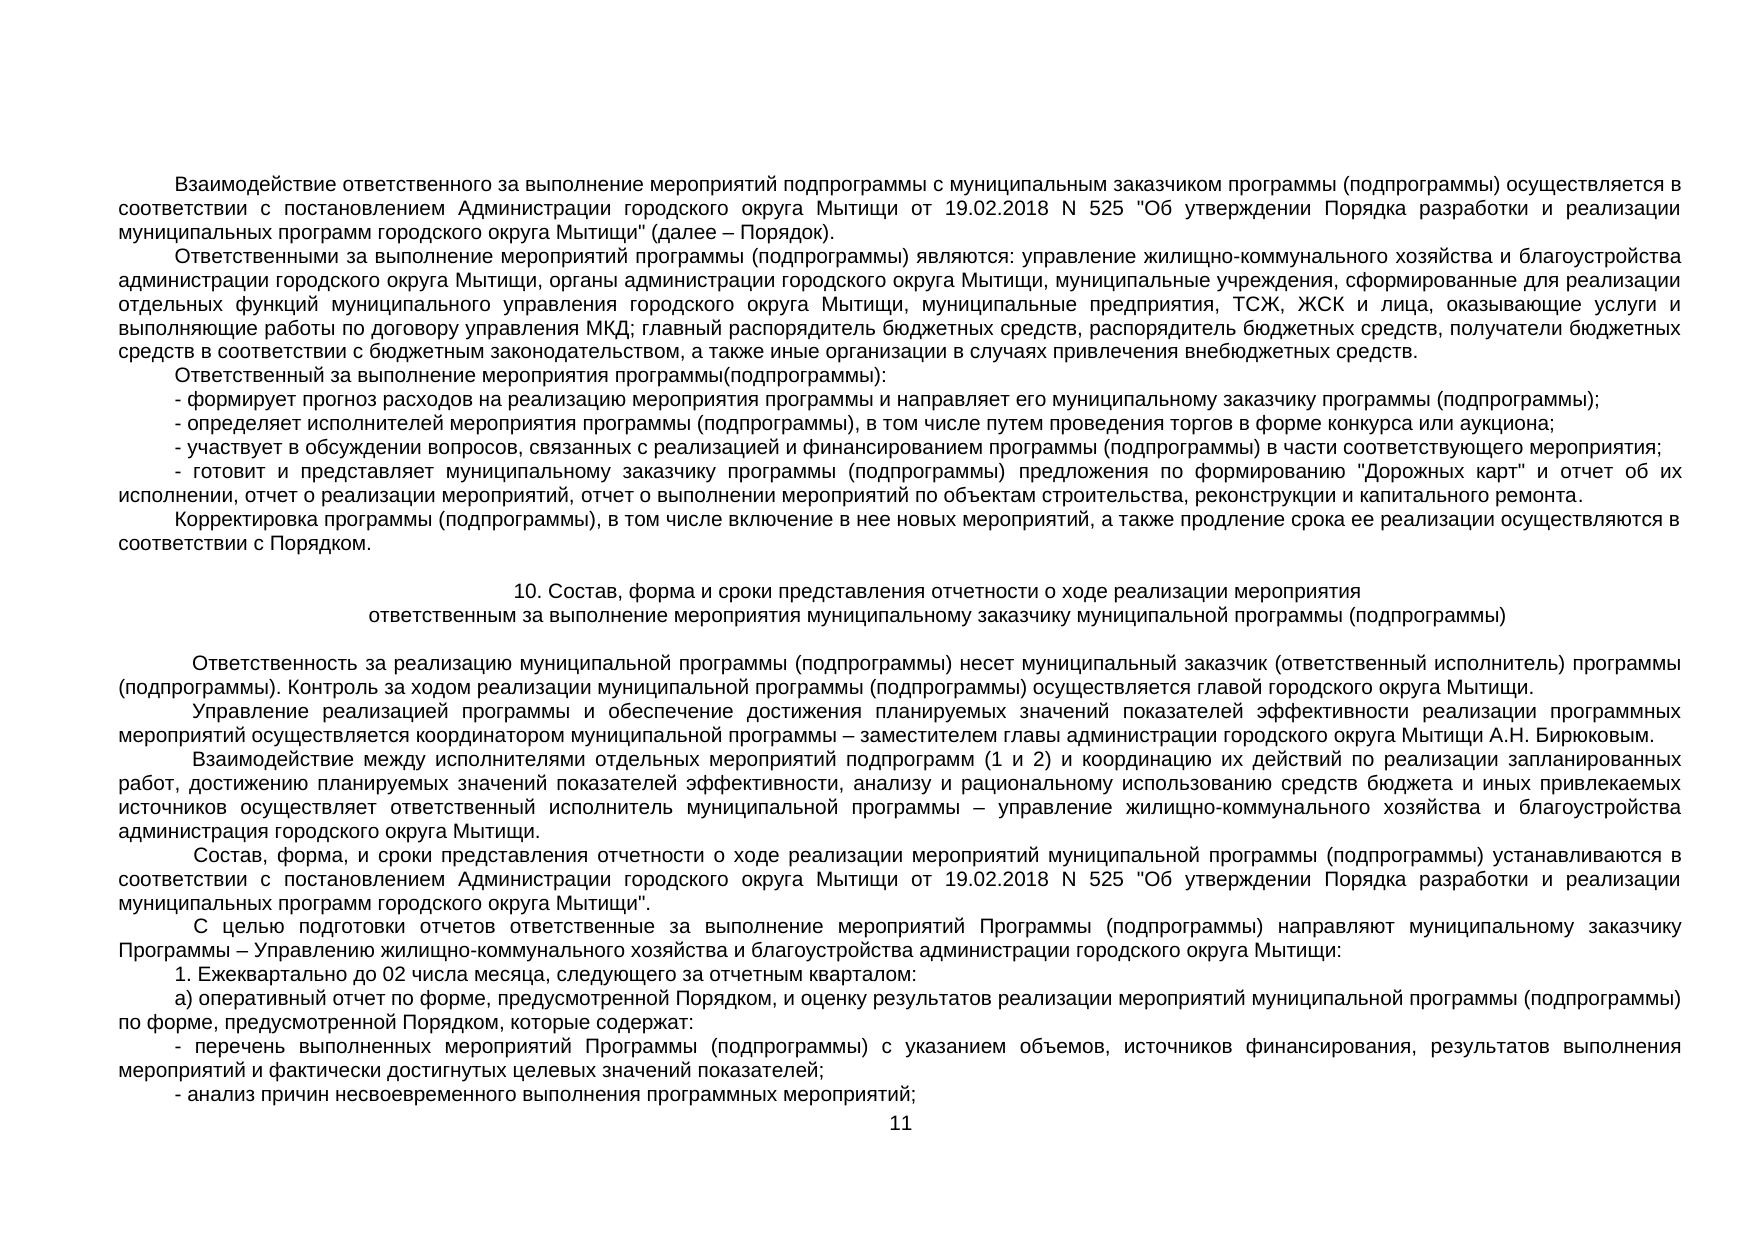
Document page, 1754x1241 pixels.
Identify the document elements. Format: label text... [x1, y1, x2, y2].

text Взаимодействие ответственного за выполнение мероприятий подпрограммы с муниципальным заказчиком программы (подпрограммы) осуществляется в соответствии с постановлением Администрации городского округа Мытищи от 19.02.2018 N 525 "Об утверждении Порядка разработки и реализации муниципальных программ городского округа Мытищи" (далее – Порядок). [118, 172, 1683, 243]
text - анализ причин несвоевременного выполнения программных мероприятий; [118, 1082, 1683, 1106]
text С целью подготовки отчетов ответственные за выполнение мероприятий Программы (подпрограммы) направляют муниципальному заказчику Программы – Управлению жилищно-коммунального хозяйства и благоустройства администрации городского округа Мытищи: [118, 914, 1683, 962]
text 1. Ежеквартально до 02 числа месяца, следующего за отчетным кварталом: [118, 962, 1683, 986]
text - перечень выполненных мероприятий Программы (подпрограммы) с указанием объемов, источников финансирования, результатов выполнения мероприятий и фактически достигнутых целевых значений показателей; [118, 1034, 1683, 1082]
text - готовит и представляет муниципальному заказчику программы (подпрограммы) предложения по формированию "Дорожных карт" и отчет об их исполнении, отчет о реализации мероприятий, отчет о выполнении мероприятий по объектам строительства, реконструкции и капитального ремонта. [118, 459, 1683, 507]
text а) оперативный отчет по форме, предусмотренной Порядком, и оценку результатов реализации мероприятий муниципальной программы (подпрограммы) по форме, предусмотренной Порядком, которые содержат: [118, 986, 1683, 1034]
text - участвует в обсуждении вопросов, связанных с реализацией и финансированием программы (подпрограммы) в части соответствующего мероприятия; [118, 435, 1683, 459]
text - определяет исполнителей мероприятия программы (подпрограммы), в том числе путем проведения торгов в форме конкурса или аукциона; [118, 411, 1683, 435]
text Взаимодействие между исполнителями отдельных мероприятий подпрограмм (1 и 2) и координацию их действий по реализации запланированных работ, достижению планируемых значений показателей эффективности, анализу и рациональному использованию средств бюджета и иных привлекаемых источников осуществляет ответственный исполнитель муниципальной программы – управление жилищно-коммунального хозяйства и благоустройства администрация городского округа Мытищи. [118, 747, 1683, 842]
text Ответственными за выполнение мероприятий программы (подпрограммы) являются: управление жилищно-коммунального хозяйства и благоустройства администрации городского округа Мытищи, органы администрации городского округа Мытищи, муниципальные учреждения, сформированные для реализации отдельных функций муниципального управления городского округа Мытищи, муниципальные предприятия, ТСЖ, ЖСК и лица, оказывающие услуги и выполняющие работы по договору управления МКД; главный распорядитель бюджетных средств, распорядитель бюджетных средств, получатели бюджетных средств в соответствии с бюджетным законодательством, а также иные организации в случаях привлечения внебюджетных средств. [118, 243, 1683, 363]
text Ответственность за реализацию муниципальной программы (подпрограммы) несет муниципальный заказчик (ответственный исполнитель) программы (подпрограммы). Контроль за ходом реализации муниципальной программы (подпрограммы) осуществляется главой городского округа Мытищи. [118, 651, 1683, 699]
text Управление реализацией программы и обеспечение достижения планируемых значений показателей эффективности реализации программных мероприятий осуществляется координатором муниципальной программы – заместителем главы администрации городского округа Мытищи А.Н. Бирюковым. [118, 699, 1683, 747]
text Корректировка программы (подпрограммы), в том числе включение в нее новых мероприятий, а также продление срока ее реализации осуществляются в соответствии с Порядком. [118, 507, 1683, 555]
text ответственным за выполнение мероприятия муниципальному заказчику муниципальной программы (подпрограммы) [118, 603, 1683, 627]
text 10. Состав, форма и сроки представления отчетности о ходе реализации мероприятия [118, 579, 1683, 603]
text Состав, форма, и сроки представления отчетности о ходе реализации мероприятий муниципальной программы (подпрограммы) устанавливаются в соответствии с постановлением Администрации городского округа Мытищи от 19.02.2018 N 525 "Об утверждении Порядка разработки и реализации муниципальных программ городского округа Мытищи". [118, 842, 1683, 914]
text Ответственный за выполнение мероприятия программы(подпрограммы): [118, 363, 1683, 387]
text - формирует прогноз расходов на реализацию мероприятия программы и направляет его муниципальному заказчику программы (подпрограммы); [118, 387, 1683, 411]
